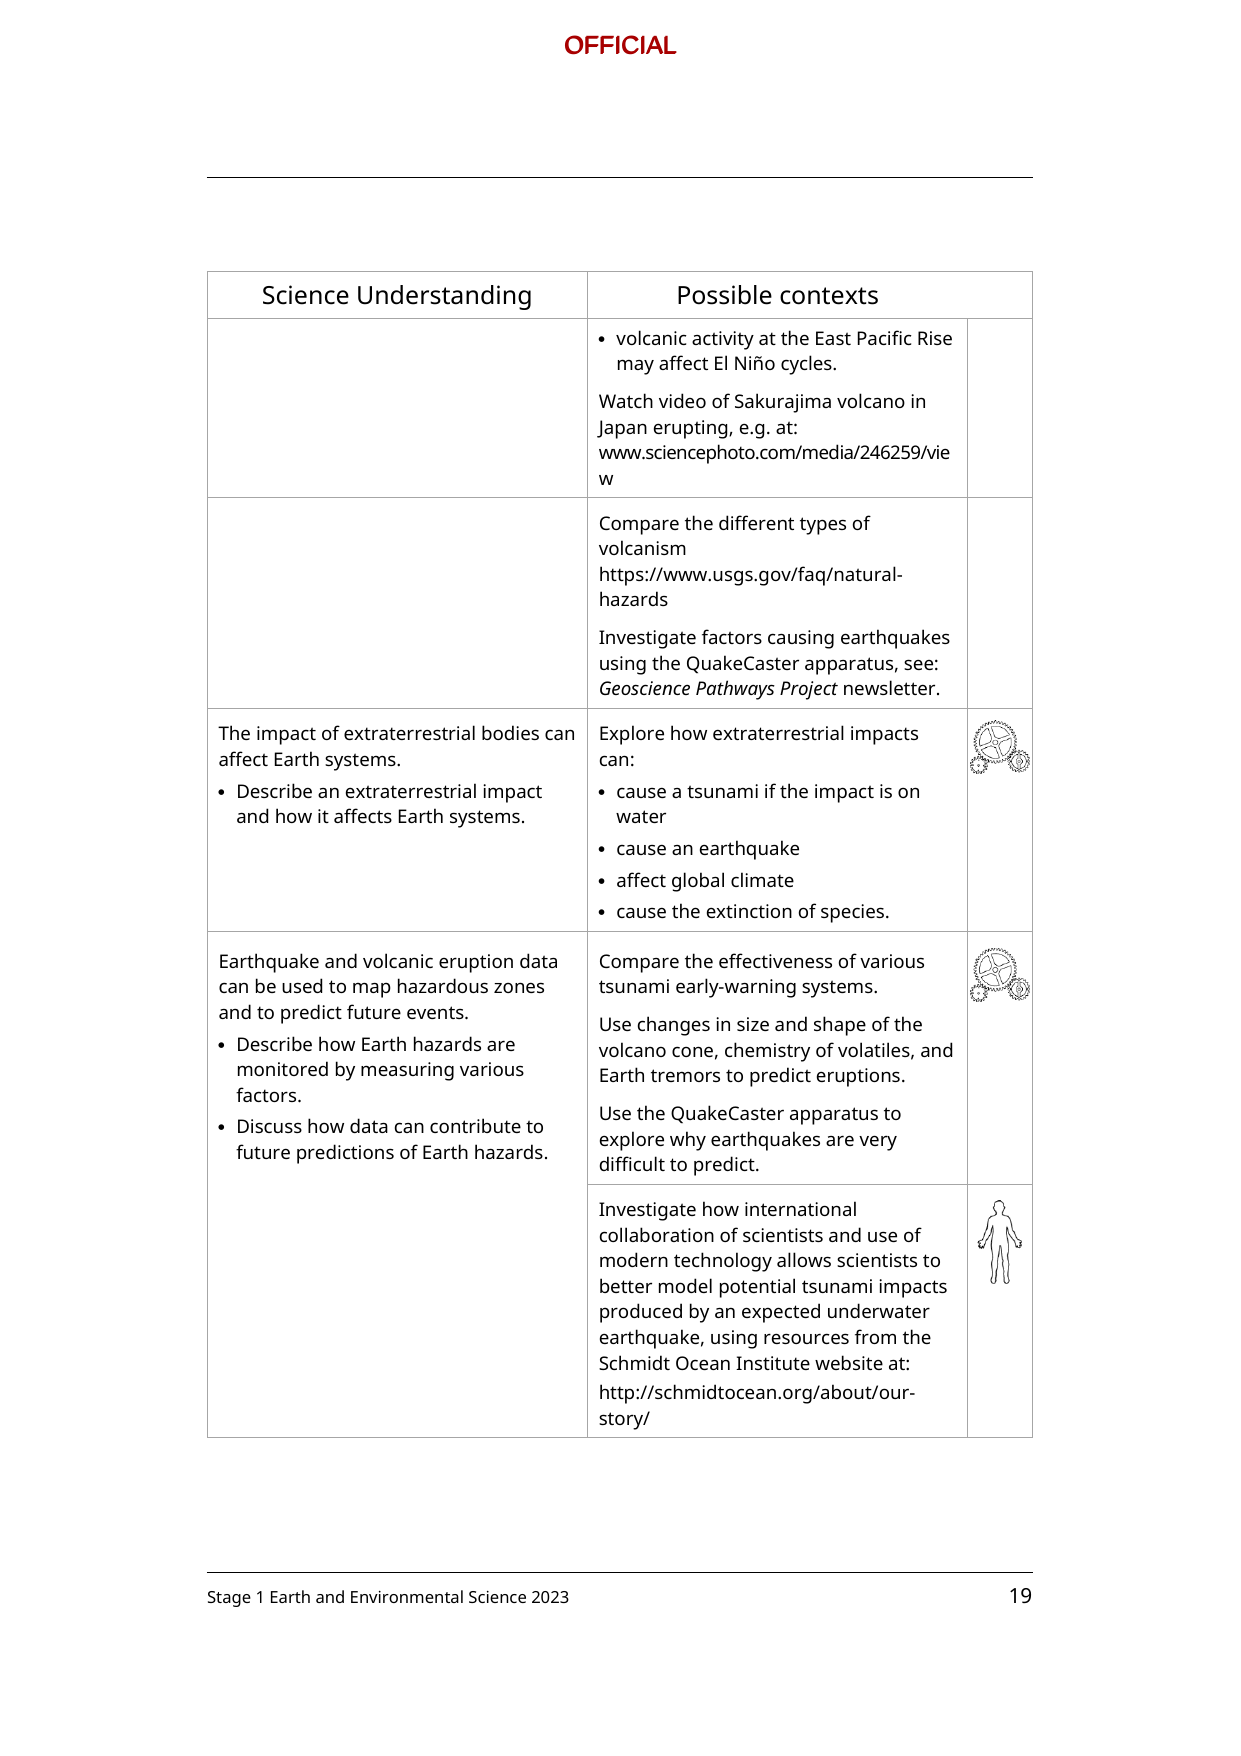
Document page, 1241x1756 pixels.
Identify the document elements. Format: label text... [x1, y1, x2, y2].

table_cell [968, 1185, 1032, 1437]
table_cell [968, 319, 1032, 497]
table_header Science Understanding [208, 272, 587, 318]
table_cell [968, 932, 1032, 1184]
table_cell Compare the different types of volcanism https://www.usgs.gov/faq/natural-hazards Investigate factors causing earthquakes using the QuakeCaster apparatus, see: Geoscience Pathways Project newsletter. [588, 498, 967, 708]
table_header Possible contexts [588, 272, 968, 318]
table_cell Earthquake and volcanic eruption data can be used to map hazardous zones and to predict future events. Describe how Earth hazards are monitored by measuring various factors. Discuss how data can contribute to future predictions of Earth hazards. [208, 932, 587, 1437]
table_cell [968, 709, 1032, 931]
picture [970, 720, 1030, 774]
table_cell Explore how extraterrestrial impacts can: cause a tsunami if the impact is on water cause an earthquake affect global climate cause the extinction of species. [588, 709, 967, 931]
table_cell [208, 319, 587, 497]
picture [977, 1200, 1022, 1284]
table_cell Investigate how international collaboration of scientists and use of modern technology allows scientists to better model potential tsunami impacts produced by an expected underwater earthquake, using resources from the Schmidt Ocean Institute website at: http://schmidtocean.org/about/our-story/ [588, 1185, 967, 1437]
table_cell [968, 498, 1032, 708]
picture [970, 948, 1030, 1002]
table_cell The impact of extraterrestrial bodies can affect Earth systems. Describe an extraterrestrial impact and how it affects Earth systems. [208, 709, 587, 931]
table_cell [208, 498, 587, 708]
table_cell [588, 319, 967, 497]
table_header [968, 272, 1032, 318]
table_cell Compare the effectiveness of various tsunami early-warning systems. Use changes in size and shape of the volcano cone, chemistry of volatiles, and Earth tremors to predict eruptions. Use the QuakeCaster apparatus to explore why earthquakes are very difficult to predict. [588, 932, 967, 1184]
